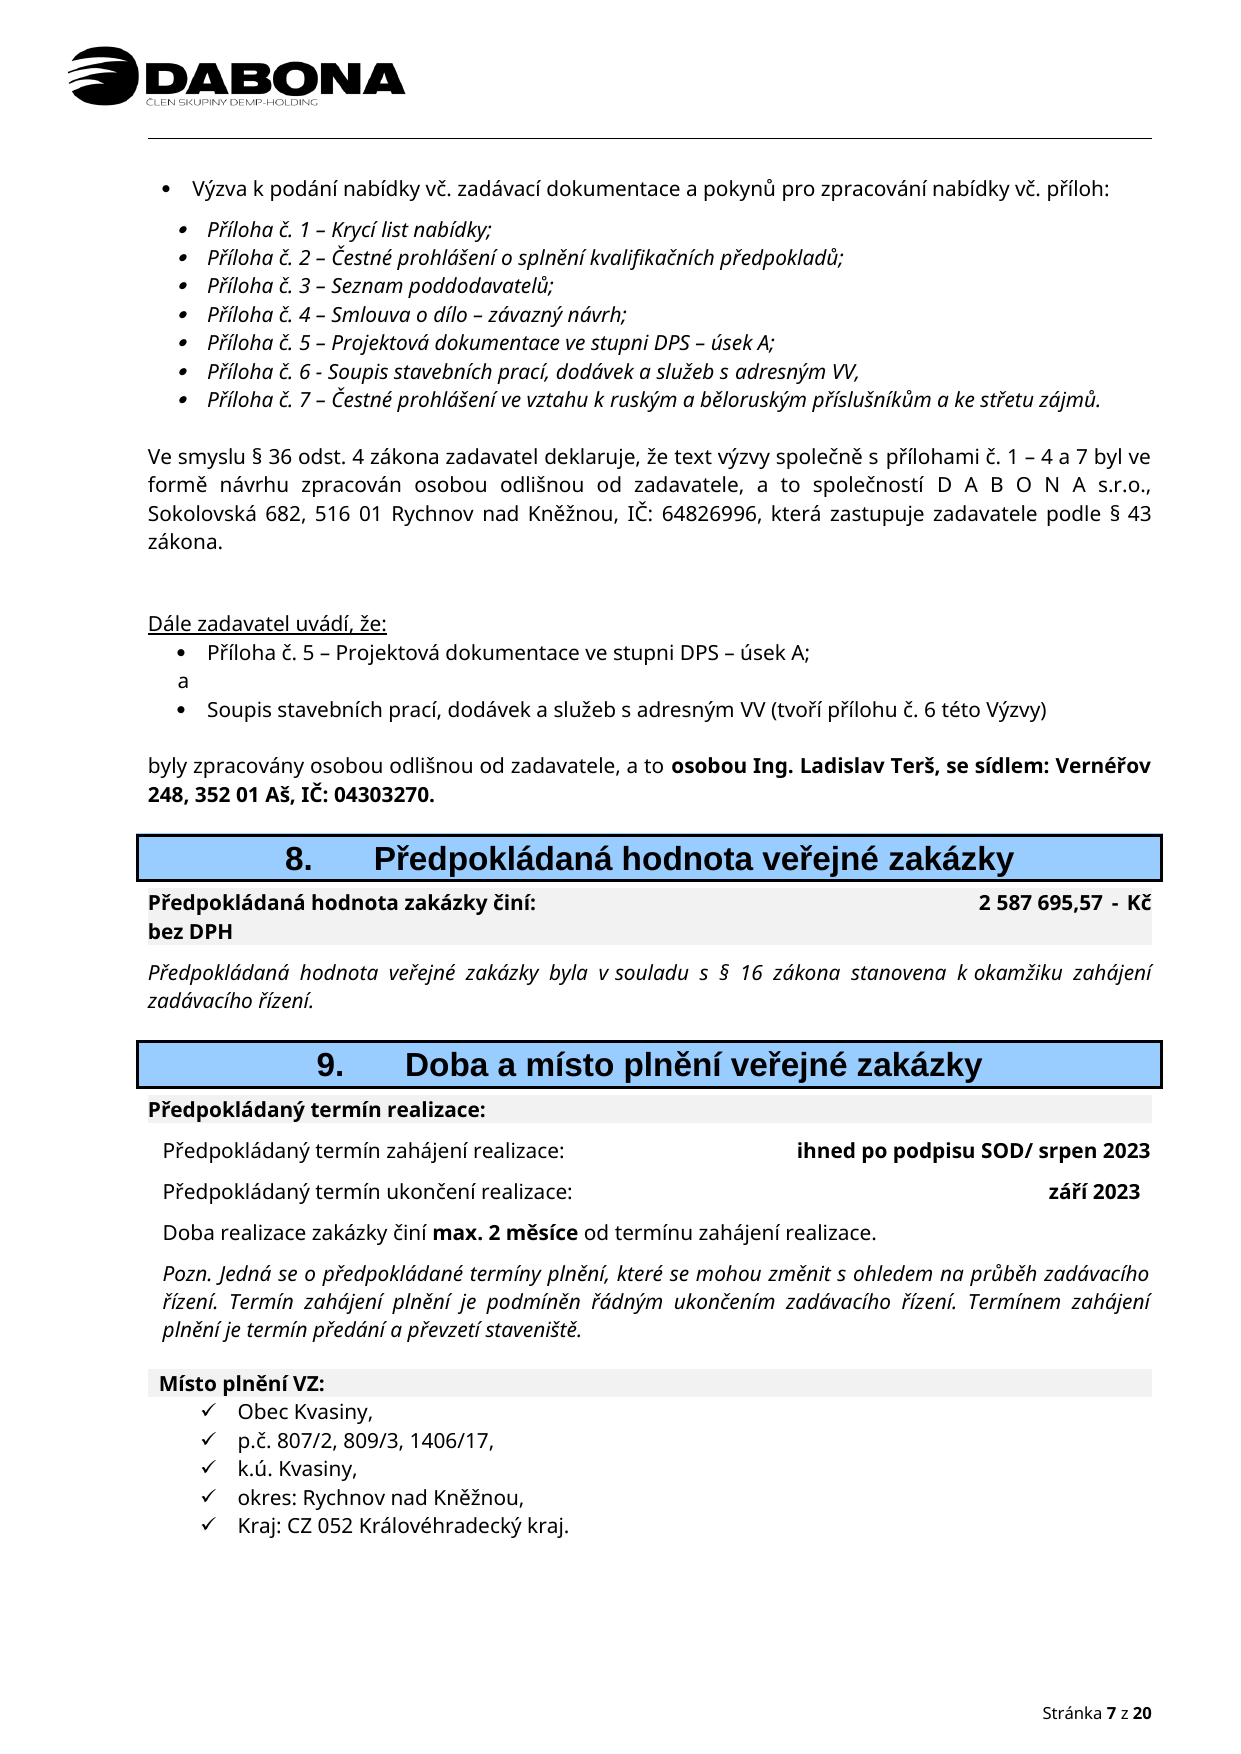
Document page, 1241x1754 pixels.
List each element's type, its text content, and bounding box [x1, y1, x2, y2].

list p.č. 807/2, 809/3, 1406/17, [200, 1426, 1152, 1454]
text Dále zadavatel uvádí, že: [148, 609, 1152, 638]
list okres: Rychnov nad Kněžnou, [200, 1483, 1152, 1511]
text Ve smyslu § 36 odst. 4 zákona zadavatel deklaruje, že text výzvy společně s přílohami č. 1 – 4 a 7 byl ve formě návrhu zpracován osobou odlišnou od zadavatele, a to společností D A B O N A s.r.o., Sokolovská 682, 516 01 Rychnov nad Kněžnou, IČ: 64826996, která zastupuje zadavatele podle § 43 zákona. [148, 442, 1152, 556]
text Místo plnění VZ: [148, 1369, 1152, 1397]
list k.ú. Kvasiny, [200, 1454, 1152, 1483]
list Příloha č. 5 – Projektová dokumentace ve stupni DPS – úsek A; [177, 638, 1152, 666]
list Soupis stavebních prací, dodávek a služeb s adresným VV (tvoří přílohu č. 6 této Výzvy) [177, 695, 1152, 723]
list Příloha č. 4 – Smlouva o dílo – závazný návrh; [177, 300, 1152, 328]
list Příloha č. 2 – Čestné prohlášení o splnění kvalifikačních předpokladů; [177, 243, 1152, 272]
list Kraj: CZ 052 Královéhradecký kraj. [200, 1511, 1152, 1539]
list Příloha č. 7 – Čestné prohlášení ve vztahu k ruským a běloruským příslušníkům a ke střetu zájmů. [177, 385, 1152, 414]
list Obec Kvasiny, [200, 1397, 1152, 1426]
text Doba realizace zakázky činí max. 2 měsíce od termínu zahájení realizace. [162, 1218, 1152, 1246]
text Pozn. Jedná se o předpokládané termíny plnění, které se mohou změnit s ohledem na průběh zadávacího řízení. Termín zahájení plnění je podmíněn řádným ukončením zadávacího řízení. Termínem zahájení plnění je termín předání a převzetí staveniště. [162, 1259, 1152, 1344]
list Výzva k podání nabídky vč. zadávací dokumentace a pokynů pro zpracování nabídky vč. příloh: [162, 174, 1152, 202]
text Předpokládaný termín realizace: [148, 1095, 1152, 1123]
list Příloha č. 3 – Seznam poddodavatelů; [177, 272, 1152, 300]
list Příloha č. 5 – Projektová dokumentace ve stupni DPS – úsek A; [177, 328, 1152, 357]
subtitle Doba a místo plnění veřejné zakázky [139, 1043, 1160, 1086]
list Příloha č. 1 – Krycí list nabídky; [177, 215, 1152, 243]
text Předpokládaný termín ukončení realizace: září 2023 [162, 1177, 1152, 1205]
subtitle Předpokládaná hodnota veřejné zakázky [139, 837, 1160, 879]
list a [177, 666, 1152, 695]
text Předpokládaná hodnota zakázky činí: 2 587 695,57 - Kč bez DPH [148, 888, 1152, 945]
text Předpokládaný termín zahájení realizace: ihned po podpisu SOD/ srpen 2023 [162, 1136, 1152, 1164]
text Předpokládaná hodnota veřejné zakázky byla v souladu s § 16 zákona stanovena k okamžiku zahájení zadávacího řízení. [148, 958, 1152, 1015]
text byly zpracovány osobou odlišnou od zadavatele, a to osobou Ing. Ladislav Terš, se sídlem: Vernéřov 248, 352 01 Aš, IČ: 04303270. [148, 752, 1152, 808]
list Příloha č. 6 - Soupis stavebních prací, dodávek a služeb s adresným VV, [177, 357, 1152, 385]
